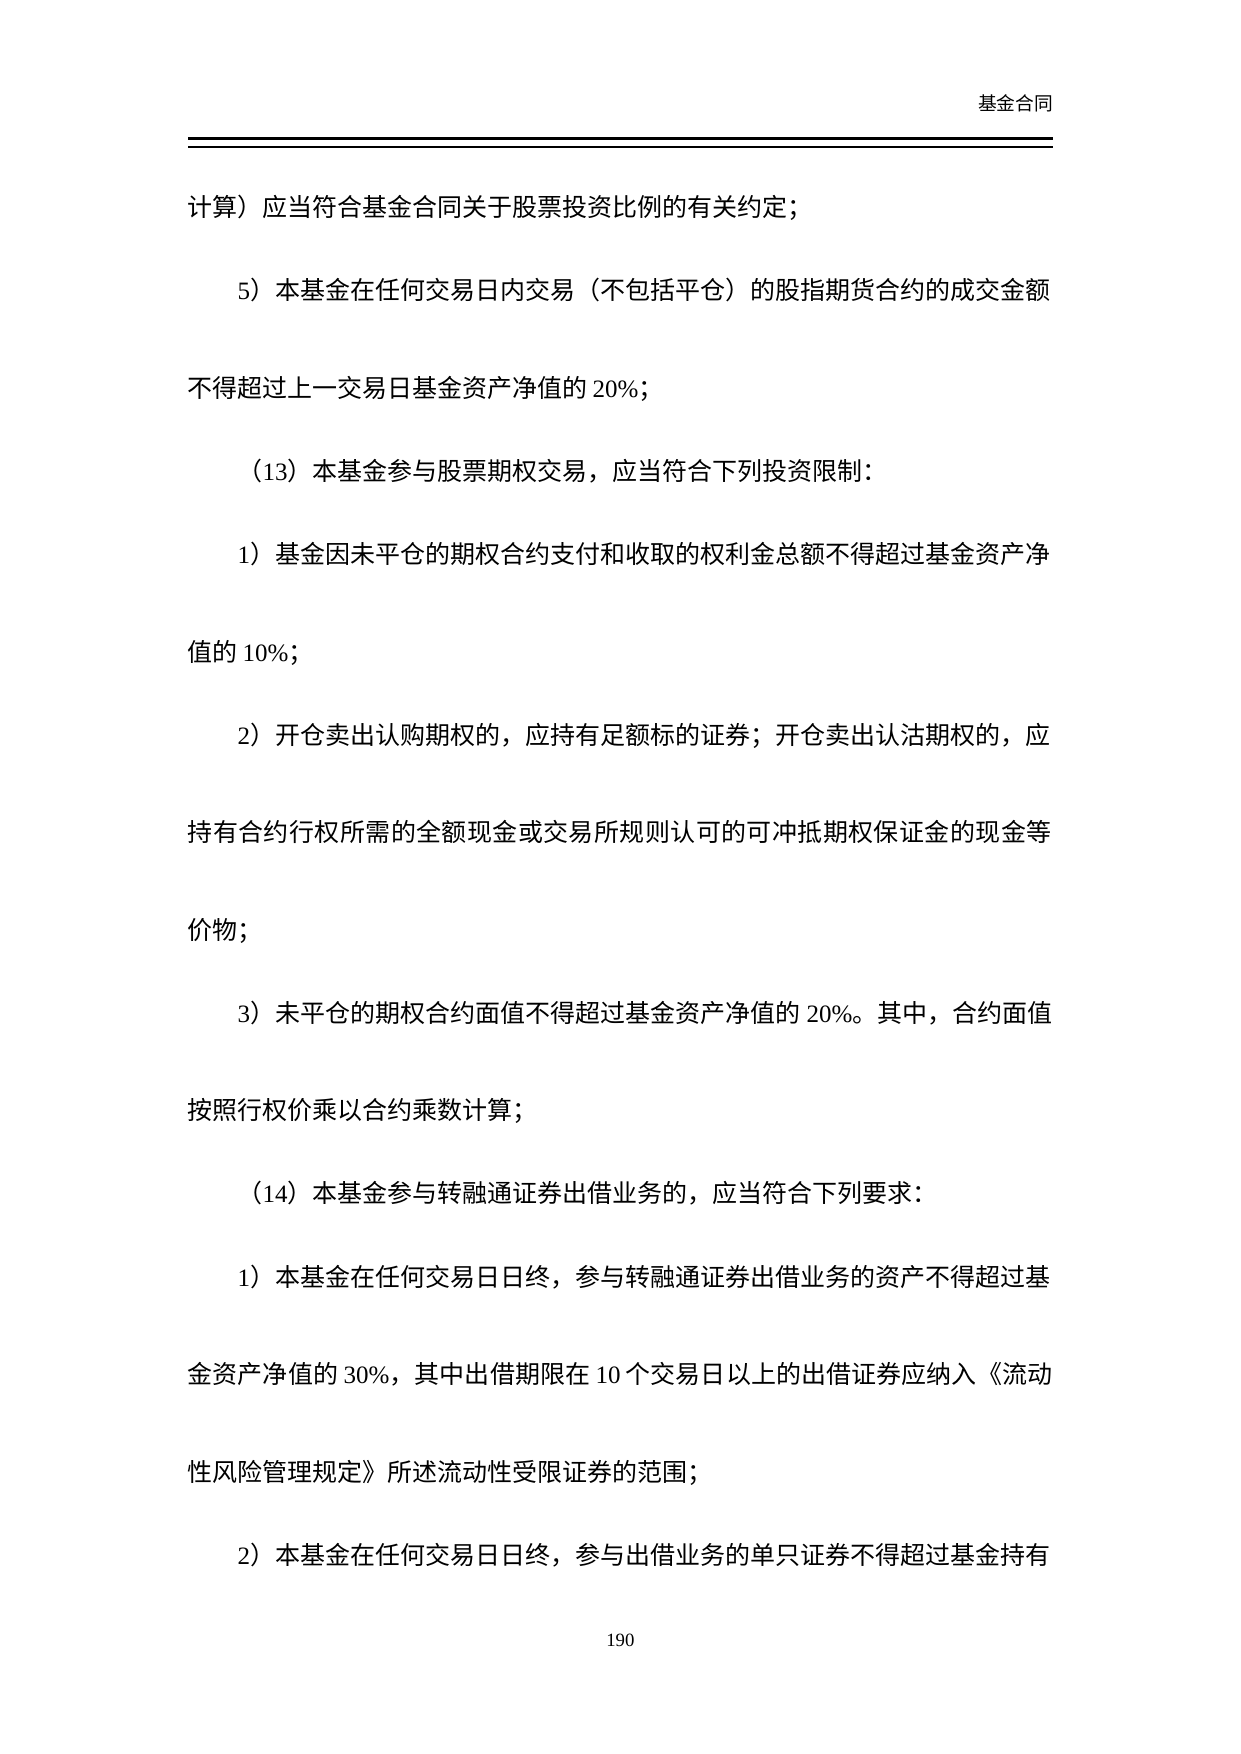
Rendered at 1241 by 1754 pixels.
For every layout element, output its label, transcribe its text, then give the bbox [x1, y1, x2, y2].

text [187, 1521, 1053, 1586]
text 1）本基金在任何交易日日终，参与转融通证券出借业务的资产不得超过基金资产净值的30%，其中出借期限在10个交易日以上的出借证券应纳入《流动性风险管理规定》所述流动性受限证券的范围； [187, 1243, 1053, 1503]
text （13）本基金参与股票期权交易，应当符合下列投资限制： [187, 437, 1053, 502]
text 2）开仓卖出认购期权的，应持有足额标的证券；开仓卖出认沽期权的，应持有合约行权所需的全额现金或交易所规则认可的可冲抵期权保证金的现金等价物； [187, 701, 1053, 961]
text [187, 173, 1053, 238]
text 5）本基金在任何交易日内交易（不包括平仓）的股指期货合约的成交金额不得超过上一交易日基金资产净值的20%； [187, 256, 1053, 419]
text 1）基金因未平仓的期权合约支付和收取的权利金总额不得超过基金资产净值的10%； [187, 520, 1053, 683]
text （14）本基金参与转融通证券出借业务的，应当符合下列要求： [187, 1159, 1053, 1224]
text 3）未平仓的期权合约面值不得超过基金资产净值的20%。其中，合约面值按照行权价乘以合约乘数计算； [187, 979, 1053, 1141]
